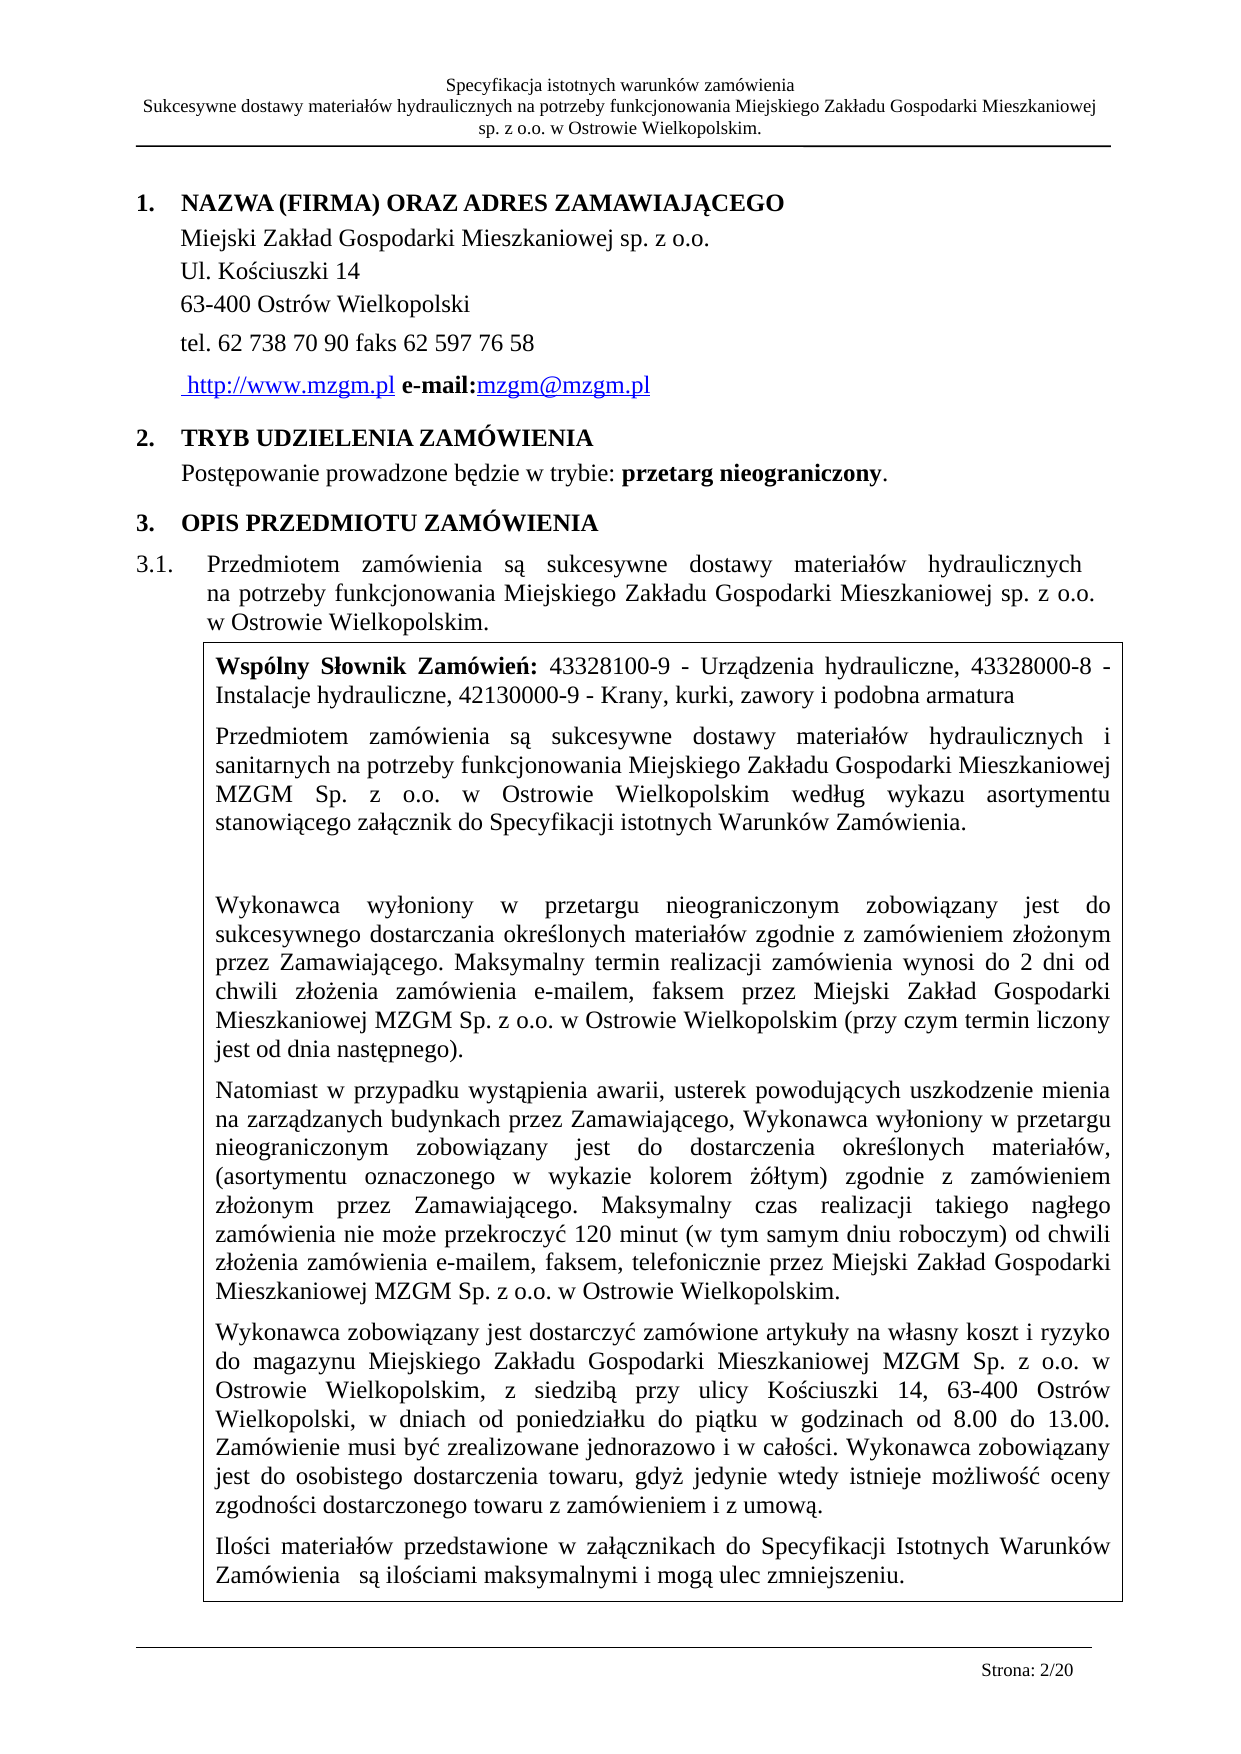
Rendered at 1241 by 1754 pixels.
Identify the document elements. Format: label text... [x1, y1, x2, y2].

text Miejski Zakład Gospodarki Mieszkaniowej sp. z o.o. [180, 223, 1104, 252]
subtitle tel. 62 738 70 90 faks 62 597 76 58 [180, 328, 1104, 357]
subtitle Opis przedmiotu zamówienia [136, 508, 1104, 537]
text Ul. Kościuszki 14 [180, 256, 1104, 285]
subtitle Nazwa (firma) oraz adres Zamawiającego [136, 188, 1104, 217]
subtitle Przedmiotem zamówienia są sukcesywne dostawy materiałów hydraulicznych na potrzeby funkcjonowania Miejskiego Zakładu Gospodarki Mieszkaniowej sp. z o.o. w Ostrowie Wielkopolskim. [136, 549, 1104, 636]
text Postępowanie prowadzone będzie w trybie: przetarg nieograniczony. [173, 458, 1104, 487]
text http://www.mzgm.pl e-mail:mzgm@mzgm.pl [181, 370, 1104, 398]
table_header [204, 643, 1122, 1601]
subtitle Tryb udzielenia zamówienia [136, 423, 1104, 452]
text 63-400 Ostrów Wielkopolski [180, 289, 1104, 318]
